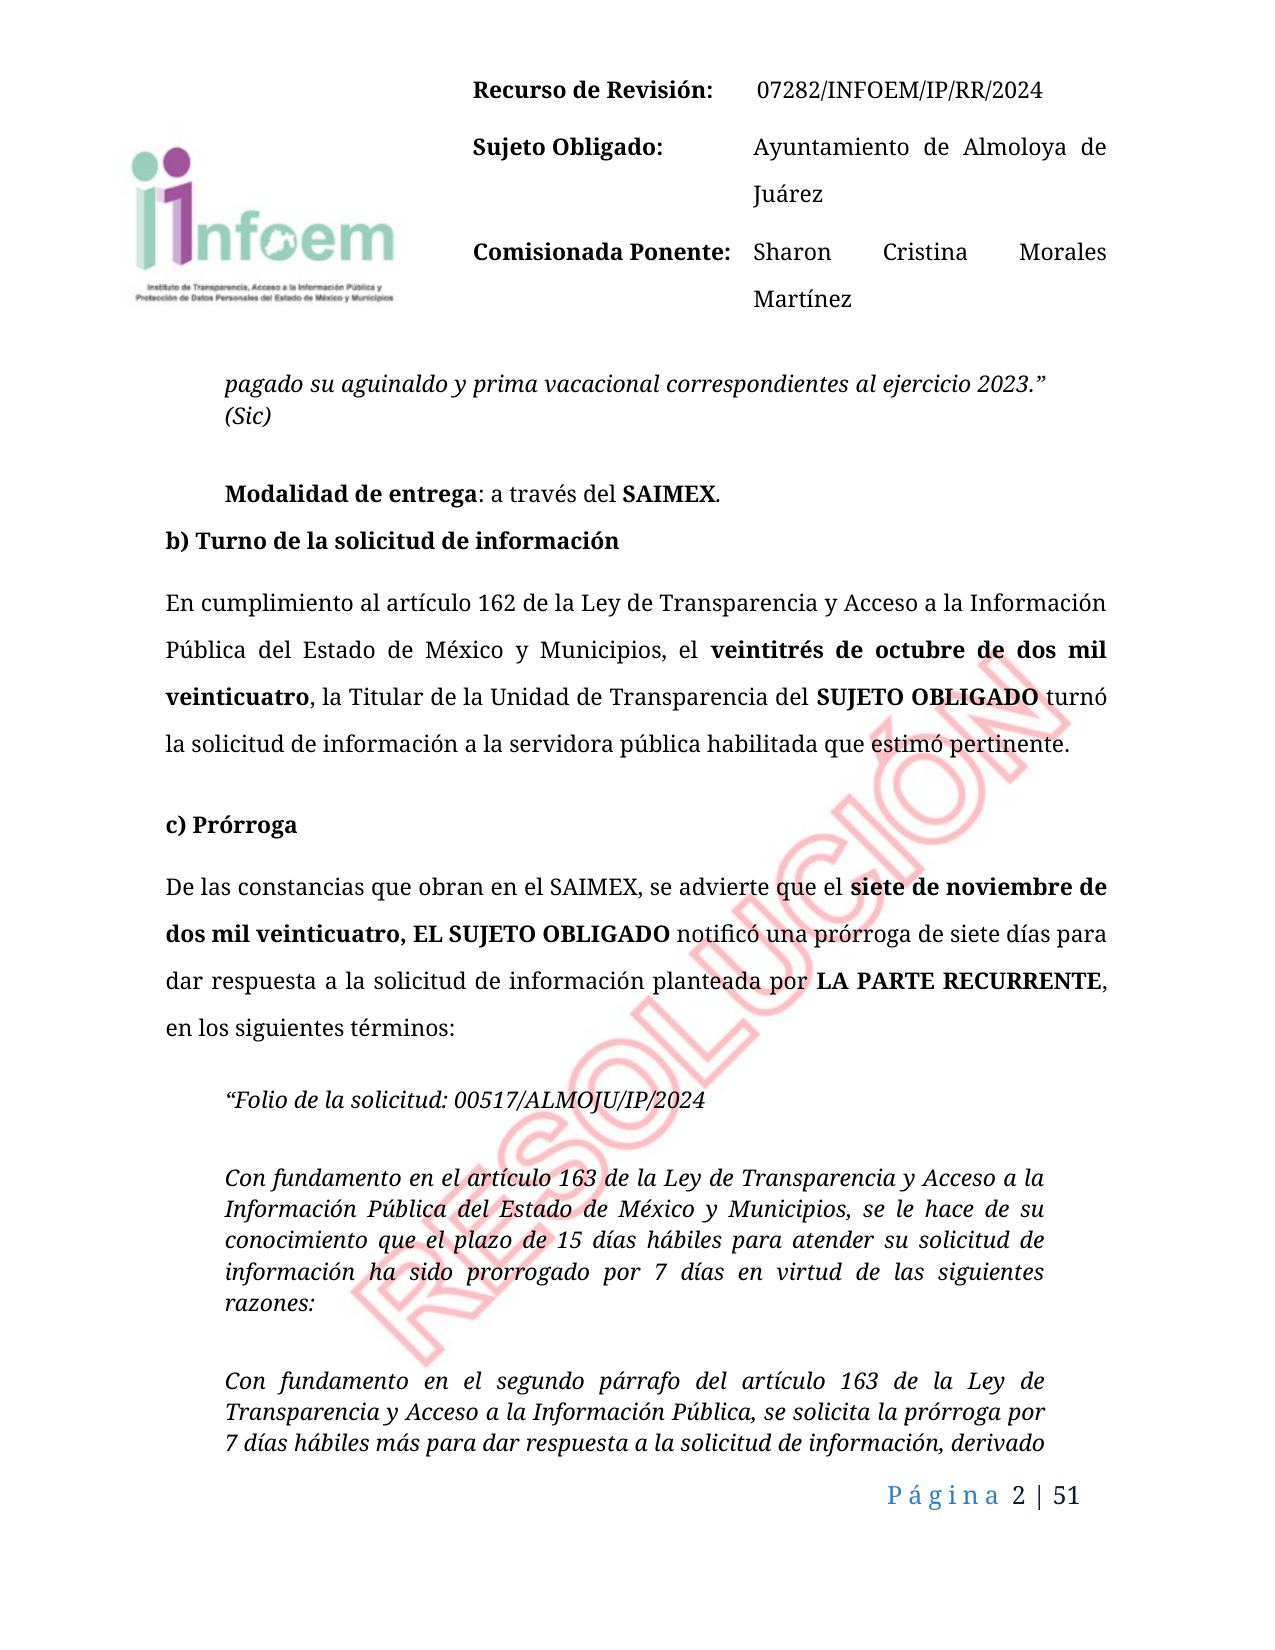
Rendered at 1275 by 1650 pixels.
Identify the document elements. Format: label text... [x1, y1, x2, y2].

picture [939, 83, 944, 91]
title Con fundamento en el artículo 163 de la Ley de Transparencia y Acceso a la Información Pública del Estado de México y Municipios, se le hace de su conocimiento que el plazo de 15 días hábiles para atender su solicitud de información ha sido prorrogado por 7 días en virtud de las siguientes razones: [224, 1162, 1048, 1318]
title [224, 1365, 1048, 1459]
picture [841, 82, 848, 93]
picture [759, 83, 765, 97]
text De las constancias que obran en el SAIMEX, se advierte que el siete de noviembre de dos mil veinticuatro, EL SUJETO OBLIGADO notificó una prórroga de siete días para dar respuesta a la solicitud de información planteada por LA PARTE RECURRENTE, en los siguientes términos: [165, 871, 1107, 1043]
text En cumplimiento al artículo 162 de la Ley de Transparencia y Acceso a la Información Pública del Estado de México y Municipios, el veintitrés de octubre de dos mil veinticuatro, la Titular de la Unidad de Transparencia del SUJETO OBLIGADO turnó la solicitud de información a la servidora pública habilitada que estimó pertinente. [165, 587, 1107, 759]
subtitle c) Prórroga [165, 809, 1107, 840]
picture [870, 83, 879, 97]
picture [798, 90, 805, 97]
title “Folio de la solicitud: 00517/ALMOJU/IP/2024 [224, 1084, 1048, 1115]
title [224, 368, 1048, 431]
text Modalidad de entrega: a través del SAIMEX. [224, 478, 1048, 509]
picture [2, 82, 1275, 1650]
picture [1007, 83, 1013, 97]
subtitle b) Turno de la solicitud de información [165, 524, 1107, 556]
